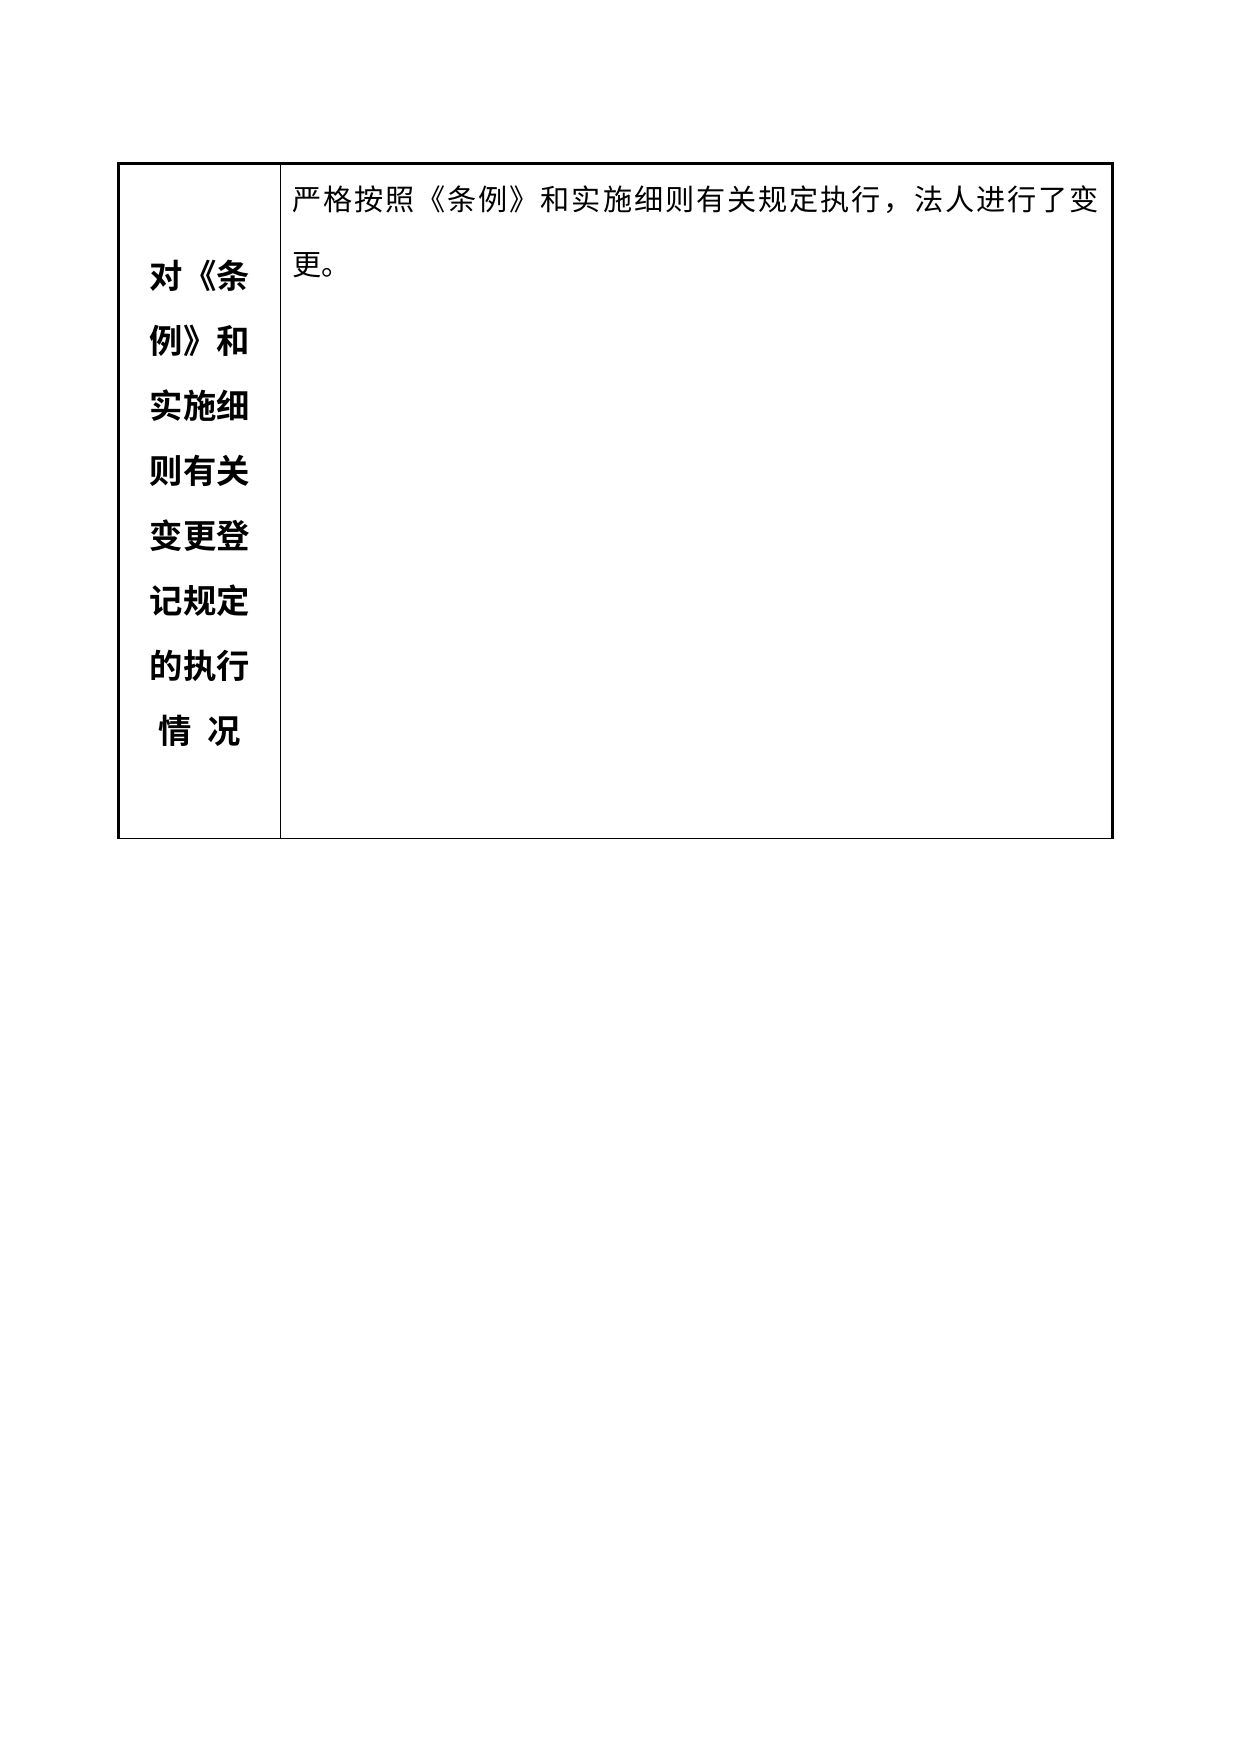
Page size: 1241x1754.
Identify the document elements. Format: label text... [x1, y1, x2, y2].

table_cell 对《条 例》和 实施细 则有关 变更登 记规定 的执行 情 况 [120, 165, 280, 838]
table_cell 严格按照《条例》和实施细则有关规定执行，法人进行了变更。 [281, 165, 1111, 838]
